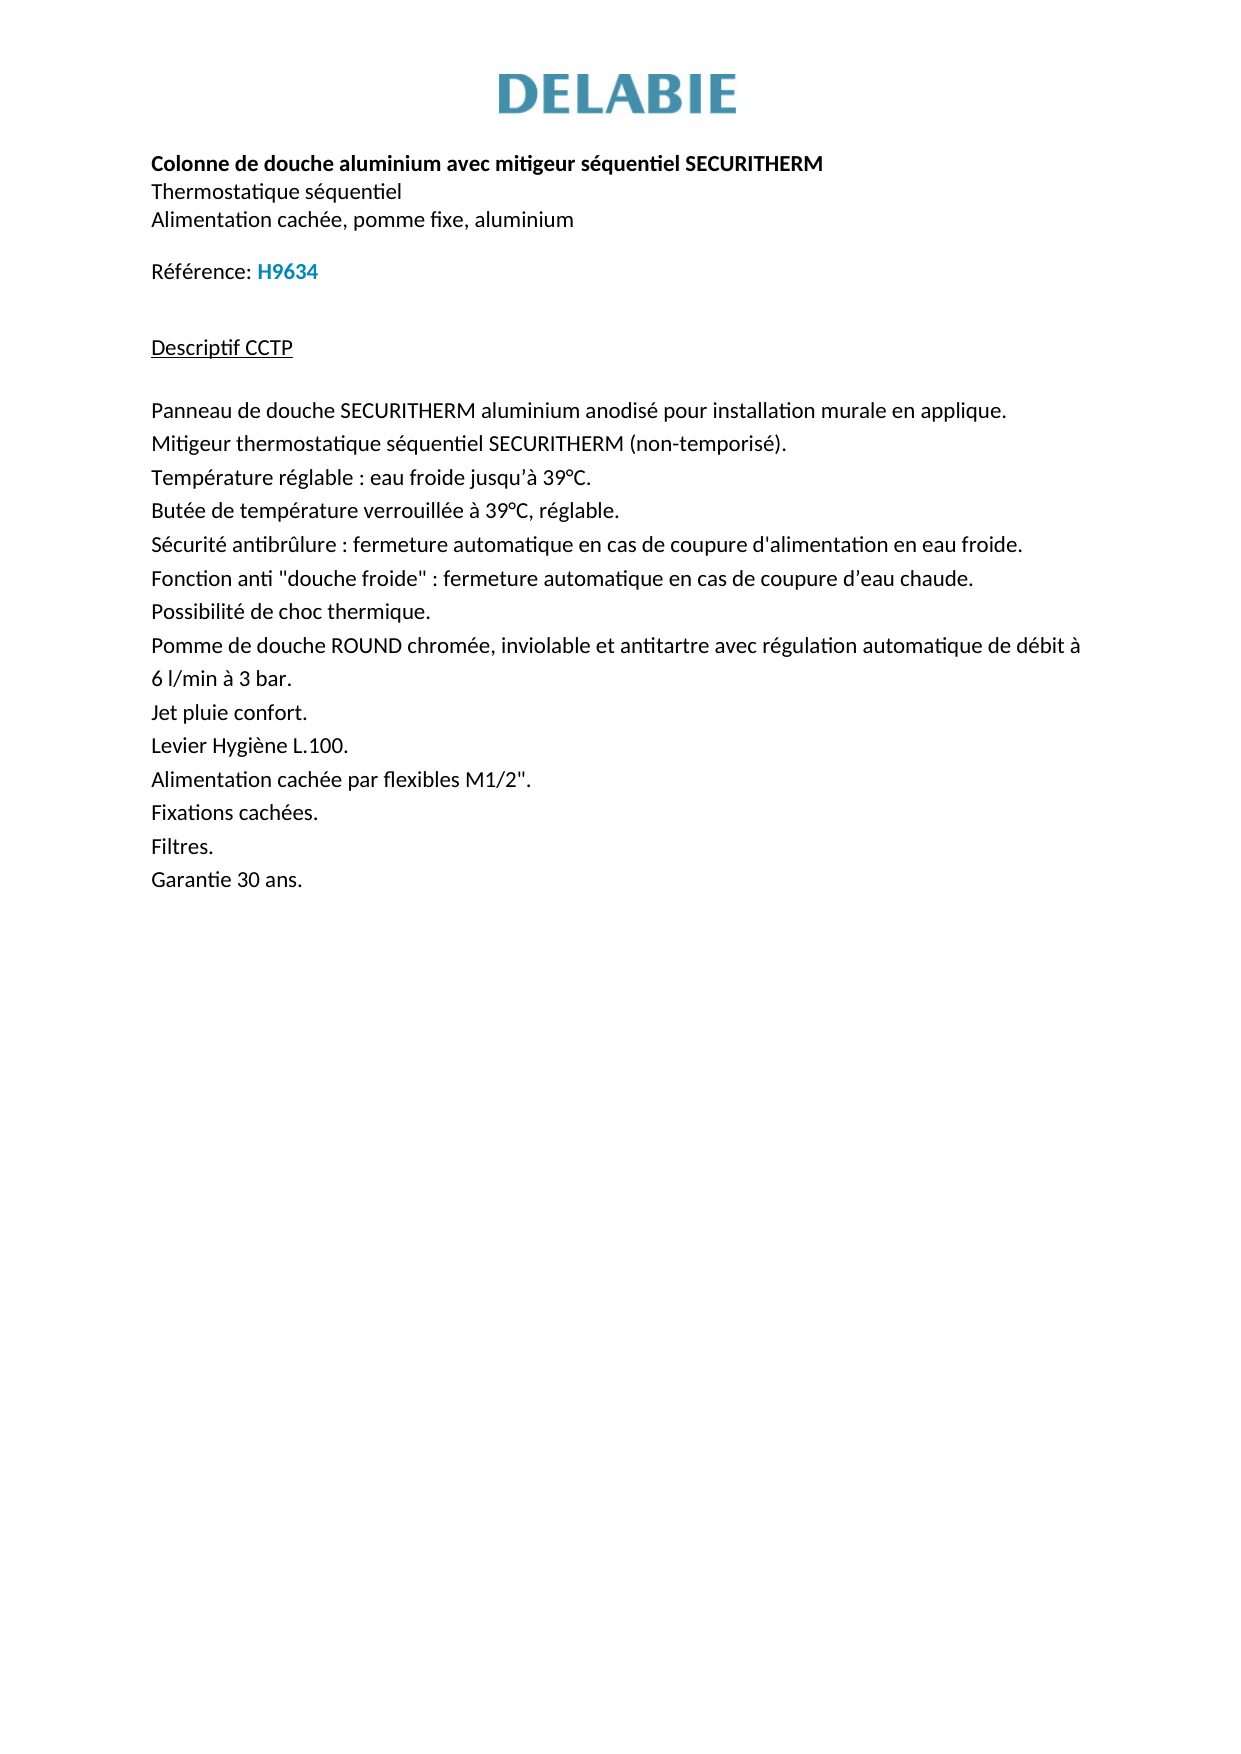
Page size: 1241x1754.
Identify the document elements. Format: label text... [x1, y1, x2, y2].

text Température réglable : eau froide jusqu’à 39°C. [151, 463, 1084, 491]
text Panneau de douche SECURITHERM aluminium anodisé pour installation murale en applique. [151, 396, 1084, 424]
text Alimentation cachée, pomme fixe, aluminium [151, 205, 1084, 233]
text Levier Hygiène L.100. [151, 731, 1084, 759]
text Mitigeur thermostatique séquentiel SECURITHERM (non-temporisé). [151, 429, 1084, 458]
text Pomme de douche ROUND chromée, inviolable et antitartre avec régulation automatique de débit à 6 l/min à 3 bar. [151, 631, 1084, 692]
text Fixations cachées. [151, 798, 1084, 827]
text Garantie 30 ans. [151, 866, 1084, 894]
text Sécurité antibrûlure : fermeture automatique en cas de coupure d'alimentation en eau froide. [151, 530, 1084, 558]
text Possibilité de choc thermique. [151, 597, 1084, 625]
text Colonne de douche aluminium avec mitigeur séquentiel SECURITHERM [151, 149, 1084, 177]
text Alimentation cachée par flexibles M1/2". [151, 765, 1084, 793]
text Descriptif CCTP [151, 333, 1084, 361]
text Jet pluie confort. [151, 698, 1084, 726]
text Référence: H9634 [151, 257, 1084, 285]
text Filtres. [151, 832, 1084, 860]
text Fonction anti "douche froide" : fermeture automatique en cas de coupure d’eau chaude. [151, 564, 1084, 592]
text Thermostatique séquentiel [151, 177, 1084, 205]
picture [497, 74, 738, 114]
text Butée de température verrouillée à 39°C, réglable. [151, 497, 1084, 525]
